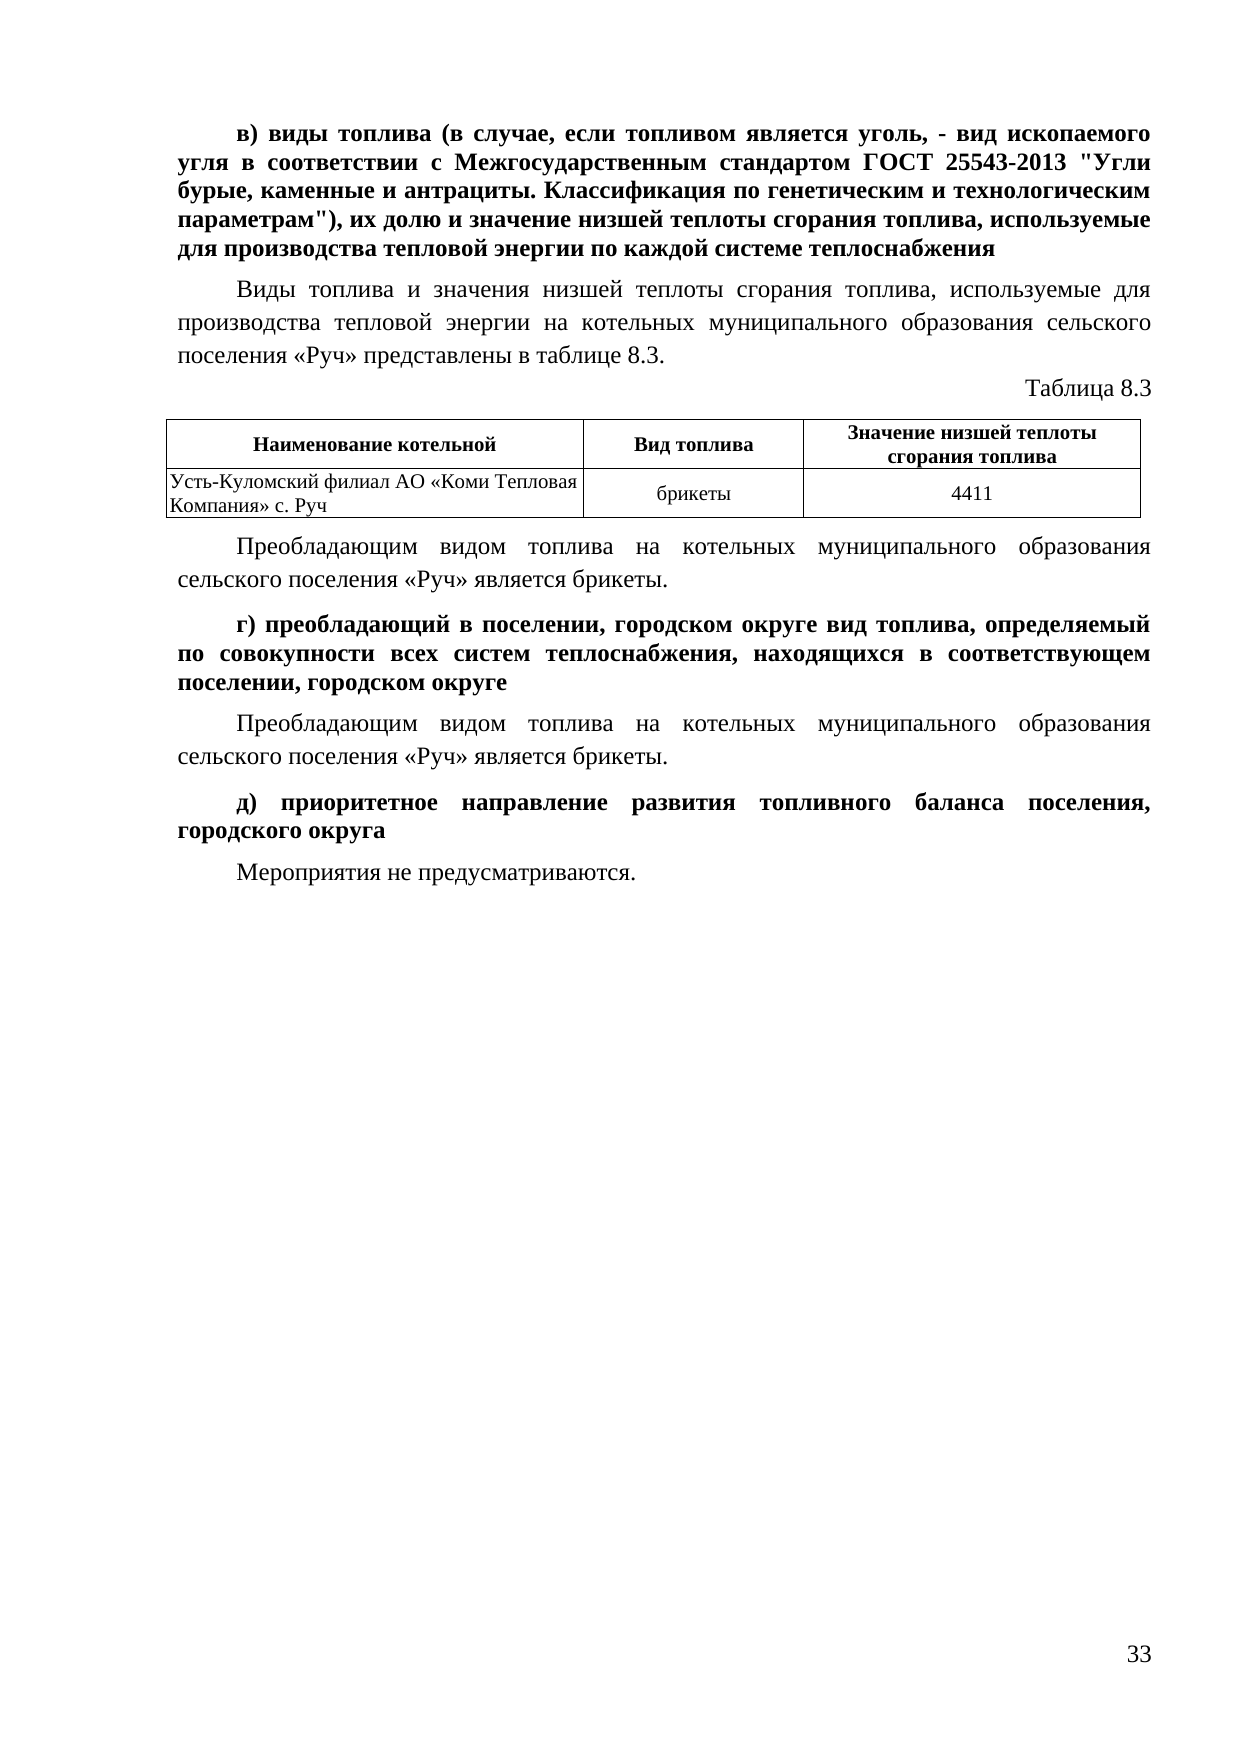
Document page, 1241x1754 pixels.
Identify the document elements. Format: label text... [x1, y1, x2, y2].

table_header Наименование котельной [167, 420, 583, 468]
text Виды топлива и значения низшей теплоты сгорания топлива, используемые для производства тепловой энергии на котельных муниципального образования сельского поселения «Руч» представлены в таблице 8.3. [177, 274, 1152, 369]
text Преобладающим видом топлива на котельных муниципального образования сельского поселения «Руч» является брикеты. [177, 708, 1152, 770]
table_header Значение низшей теплоты сгорания топлива [804, 420, 1140, 468]
subtitle в) виды топлива (в случае, если топливом является уголь, - вид ископаемого угля в соответствии с Межгосударственным стандартом ГОСТ 25543-2013 "Угли бурые, каменные и антрациты. Классификация по генетическим и технологическим параметрам"), их долю и значение низшей теплоты сгорания топлива, используемые для производства тепловой энергии по каждой системе теплоснабжения [177, 118, 1152, 262]
text Мероприятия не предусматриваются. [177, 857, 1152, 885]
table_cell брикеты [584, 469, 803, 517]
table_cell Усть-Куломский филиал АО «Коми Тепловая Компания» с. Руч [167, 469, 583, 517]
table_header Вид топлива [584, 420, 803, 468]
subtitle г) преобладающий в поселении, городском округе вид топлива, определяемый по совокупности всех систем теплоснабжения, находящихся в соответствующем поселении, городском округе [177, 609, 1152, 696]
subtitle д) приоритетное направление развития топливного баланса поселения, городского округа [177, 787, 1152, 844]
text Преобладающим видом топлива на котельных муниципального образования сельского поселения «Руч» является брикеты. [177, 531, 1152, 593]
text Таблица 8.3 [177, 373, 1152, 402]
table_cell 4411 [804, 469, 1140, 517]
